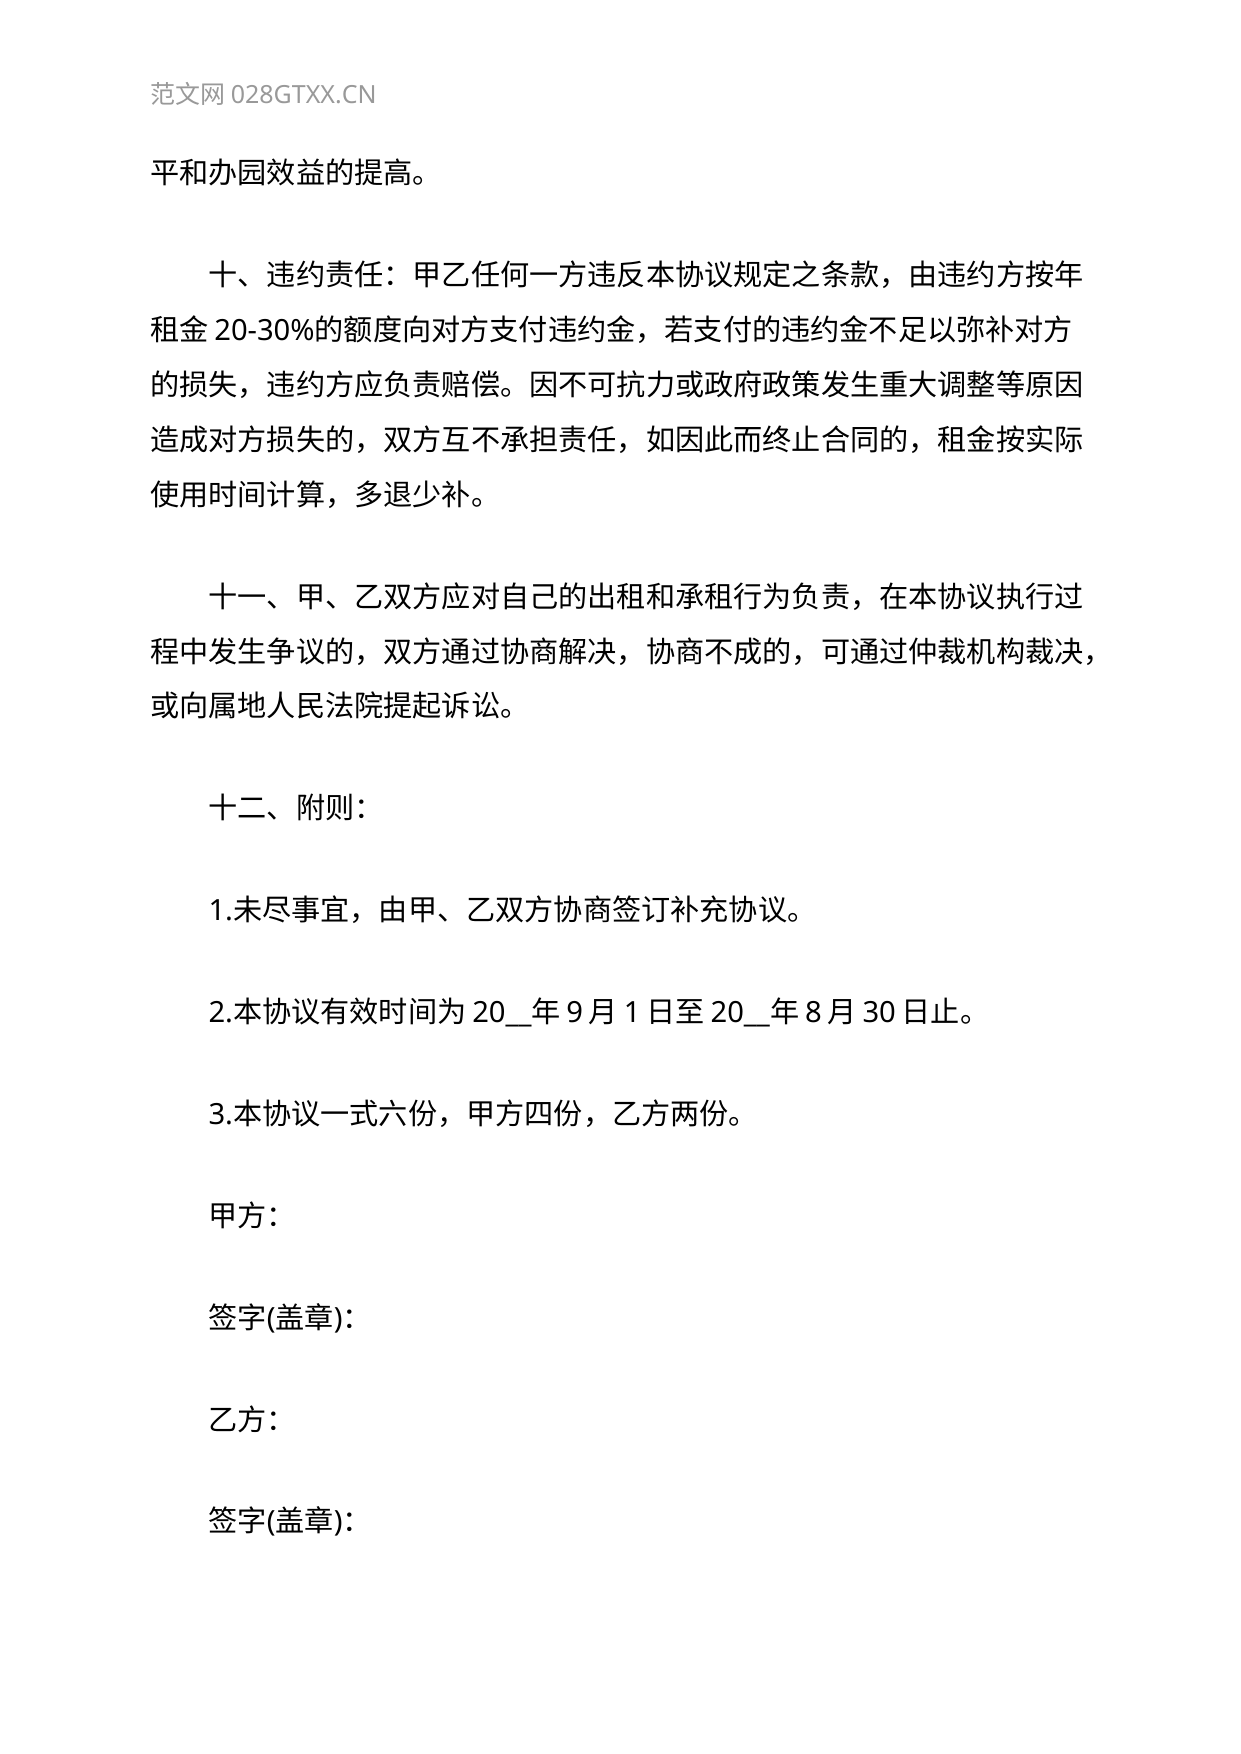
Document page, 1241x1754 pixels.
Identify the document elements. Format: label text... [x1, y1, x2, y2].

text 十二、附则： [150, 785, 1090, 827]
text 十一、甲、乙双方应对自己的出租和承租行为负责，在本协议执行过程中发生争议的，双方通过协商解决，协商不成的，可通过仲裁机构裁决，或向属地人民法院提起诉讼。 [150, 573, 1090, 725]
text 2.本协议有效时间为20__年9月1日至20__年8月30日止。 [150, 988, 1090, 1031]
text 1.未尽事宜，由甲、乙双方协商签订补充协议。 [150, 887, 1090, 929]
text 签字(盖章)： [150, 1498, 1090, 1540]
text 十、违约责任：甲乙任何一方违反本协议规定之条款，由违约方按年租金20-30%的额度向对方支付违约金，若支付的违约金不足以弥补对方的损失，违约方应负责赔偿。因不可抗力或政府政策发生重大调整等原因造成对方损失的，双方互不承担责任，如因此而终止合同的，租金按实际使用时间计算，多退少补。 [150, 252, 1090, 514]
text 乙方： [150, 1396, 1090, 1438]
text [150, 150, 1090, 192]
text 签字(盖章)： [150, 1294, 1090, 1337]
text 3.本协议一式六份，甲方四份，乙方两份。 [150, 1091, 1090, 1133]
text 甲方： [150, 1192, 1090, 1235]
